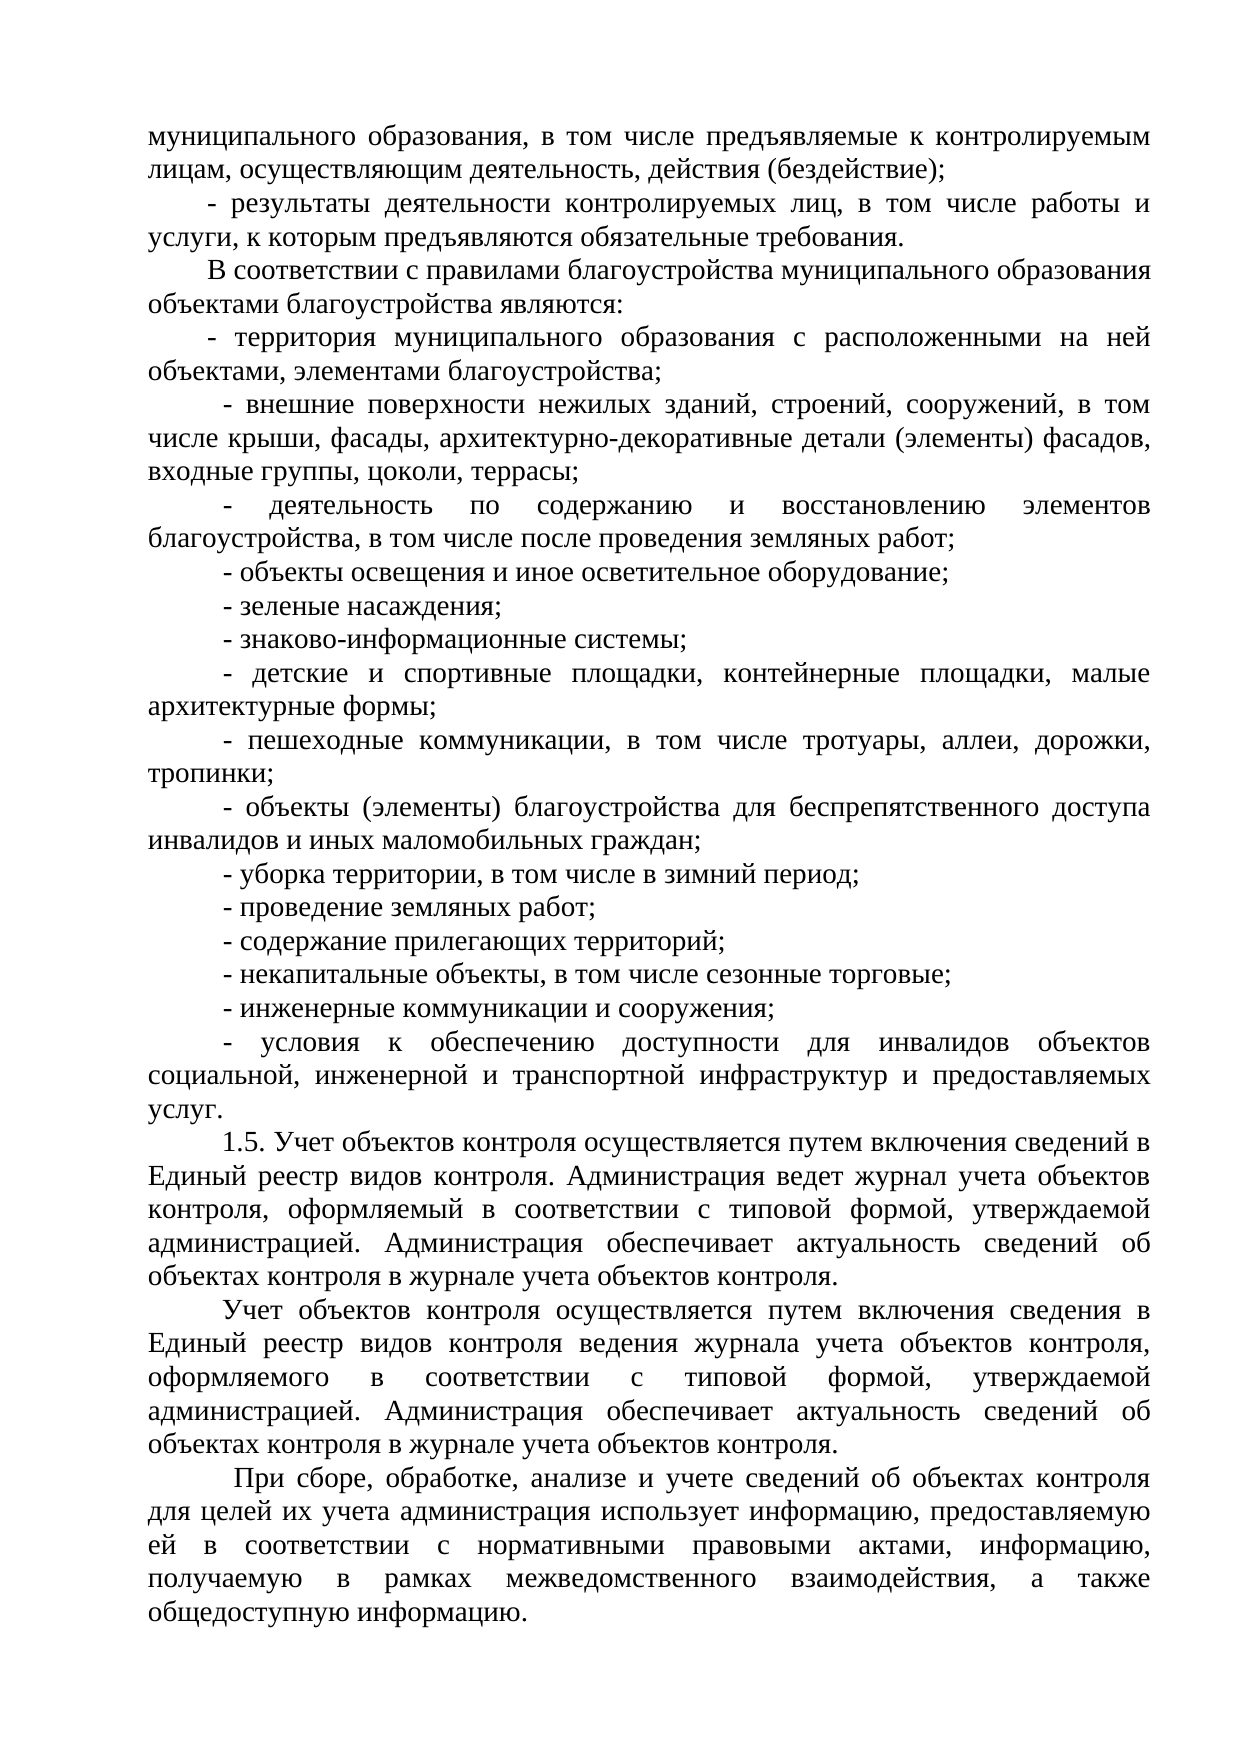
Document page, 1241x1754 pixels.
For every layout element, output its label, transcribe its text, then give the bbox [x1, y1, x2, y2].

text Учет объектов контроля осуществляется путем включения сведения в Единый реестр видов контроля ведения журнала учета объектов контроля, оформляемого в соответствии с типовой формой, утверждаемой администрацией. Администрация обеспечивает актуальность сведений об объектах контроля в журнале учета объектов контроля. [148, 1292, 1152, 1460]
text 1.5. Учет объектов контроля осуществляется путем включения сведений в Единый реестр видов контроля. Администрация ведет журнал учета объектов контроля, оформляемый в соответствии с типовой формой, утверждаемой администрацией. Администрация обеспечивает актуальность сведений об объектах контроля в журнале учета объектов контроля. [148, 1124, 1152, 1292]
text - объекты освещения и иное осветительное оборудование; [148, 554, 1152, 588]
text В соответствии с правилами благоустройства муниципального образования объектами благоустройства являются: [148, 252, 1152, 319]
text - деятельность по содержанию и восстановлению элементов благоустройства, в том числе после проведения земляных работ; [148, 487, 1152, 554]
text - условия к обеспечению доступности для инвалидов объектов социальной, инженерной и транспортной инфраструктур и предоставляемых услуг. [148, 1024, 1152, 1124]
text - детские и спортивные площадки, контейнерные площадки, малые архитектурные формы; [148, 655, 1152, 722]
text - территория муниципального образования с расположенными на ней объектами, элементами благоустройства; [148, 319, 1152, 386]
text - пешеходные коммуникации, в том числе тротуары, аллеи, дорожки, тропинки; [148, 722, 1152, 789]
text - некапитальные объекты, в том числе сезонные торговые; [148, 957, 1152, 990]
text - проведение земляных работ; [148, 889, 1152, 923]
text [148, 118, 1152, 185]
text - содержание прилегающих территорий; [148, 923, 1152, 957]
text - уборка территории, в том числе в зимний период; [148, 856, 1152, 889]
text - внешние поверхности нежилых зданий, строений, сооружений, в том числе крыши, фасады, архитектурно-декоративные детали (элементы) фасадов, входные группы, цоколи, террасы; [148, 386, 1152, 487]
text - объекты (элементы) благоустройства для беспрепятственного доступа инвалидов и иных маломобильных граждан; [148, 789, 1152, 856]
text - инженерные коммуникации и сооружения; [148, 990, 1152, 1024]
text - знаково-информационные системы; [148, 621, 1152, 655]
text - результаты деятельности контролируемых лиц, в том числе работы и услуги, к которым предъявляются обязательные требования. [148, 185, 1152, 252]
text При сборе, обработке, анализе и учете сведений об объектах контроля для целей их учета администрация использует информацию, предоставляемую ей в соответствии с нормативными правовыми актами, информацию, получаемую в рамках межведомственного взаимодействия, а также общедоступную информацию. [148, 1460, 1152, 1627]
text - зеленые насаждения; [148, 588, 1152, 621]
